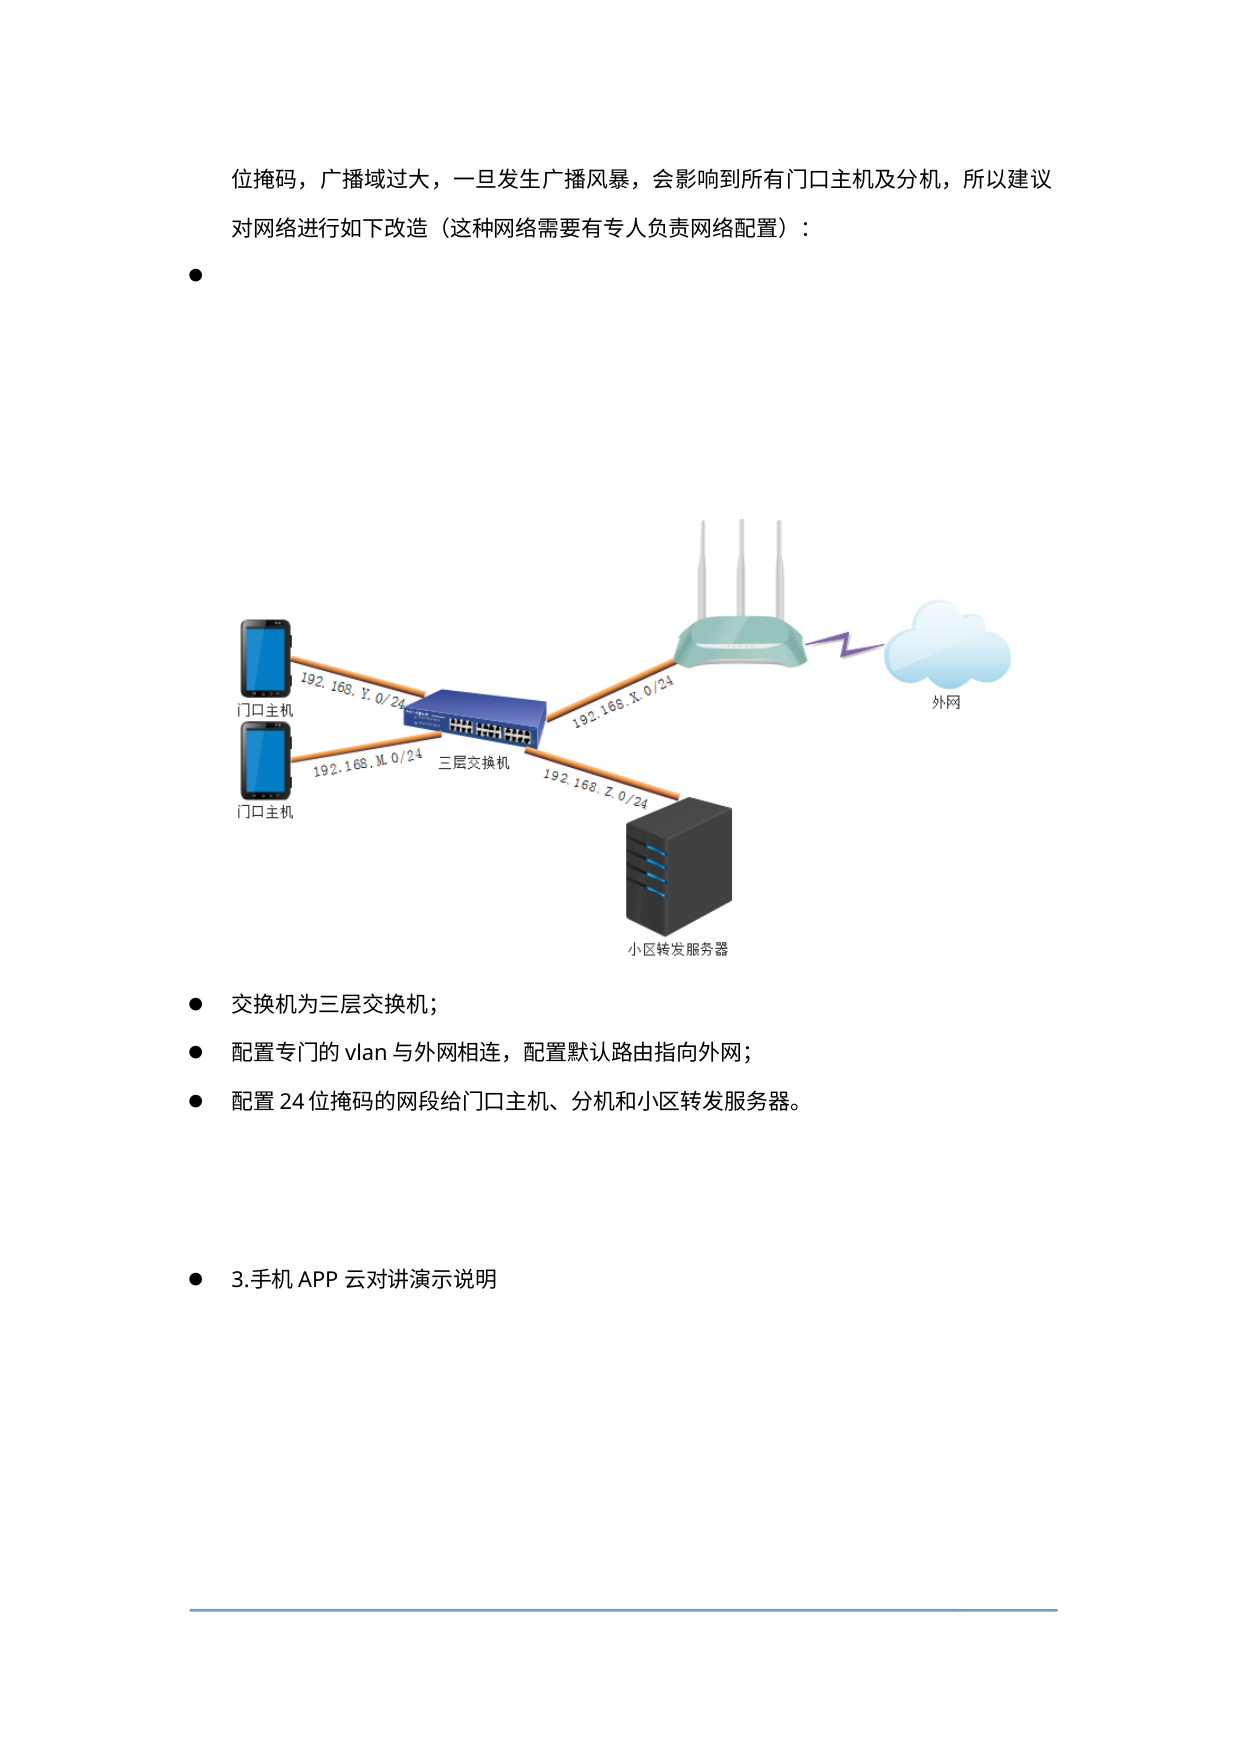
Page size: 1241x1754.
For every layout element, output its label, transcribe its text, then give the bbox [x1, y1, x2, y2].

list 配置24位掩码的网段给门口主机、分机和小区转发服务器。 [187, 1083, 1053, 1116]
list 交换机为三层交换机； [187, 987, 1053, 1019]
list 配置专门的vlan与外网相连，配置默认路由指向外网； [187, 1035, 1053, 1067]
picture [187, 519, 1052, 959]
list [187, 162, 1053, 243]
list 3.手机APP 云对讲演示说明 [187, 1262, 1053, 1294]
